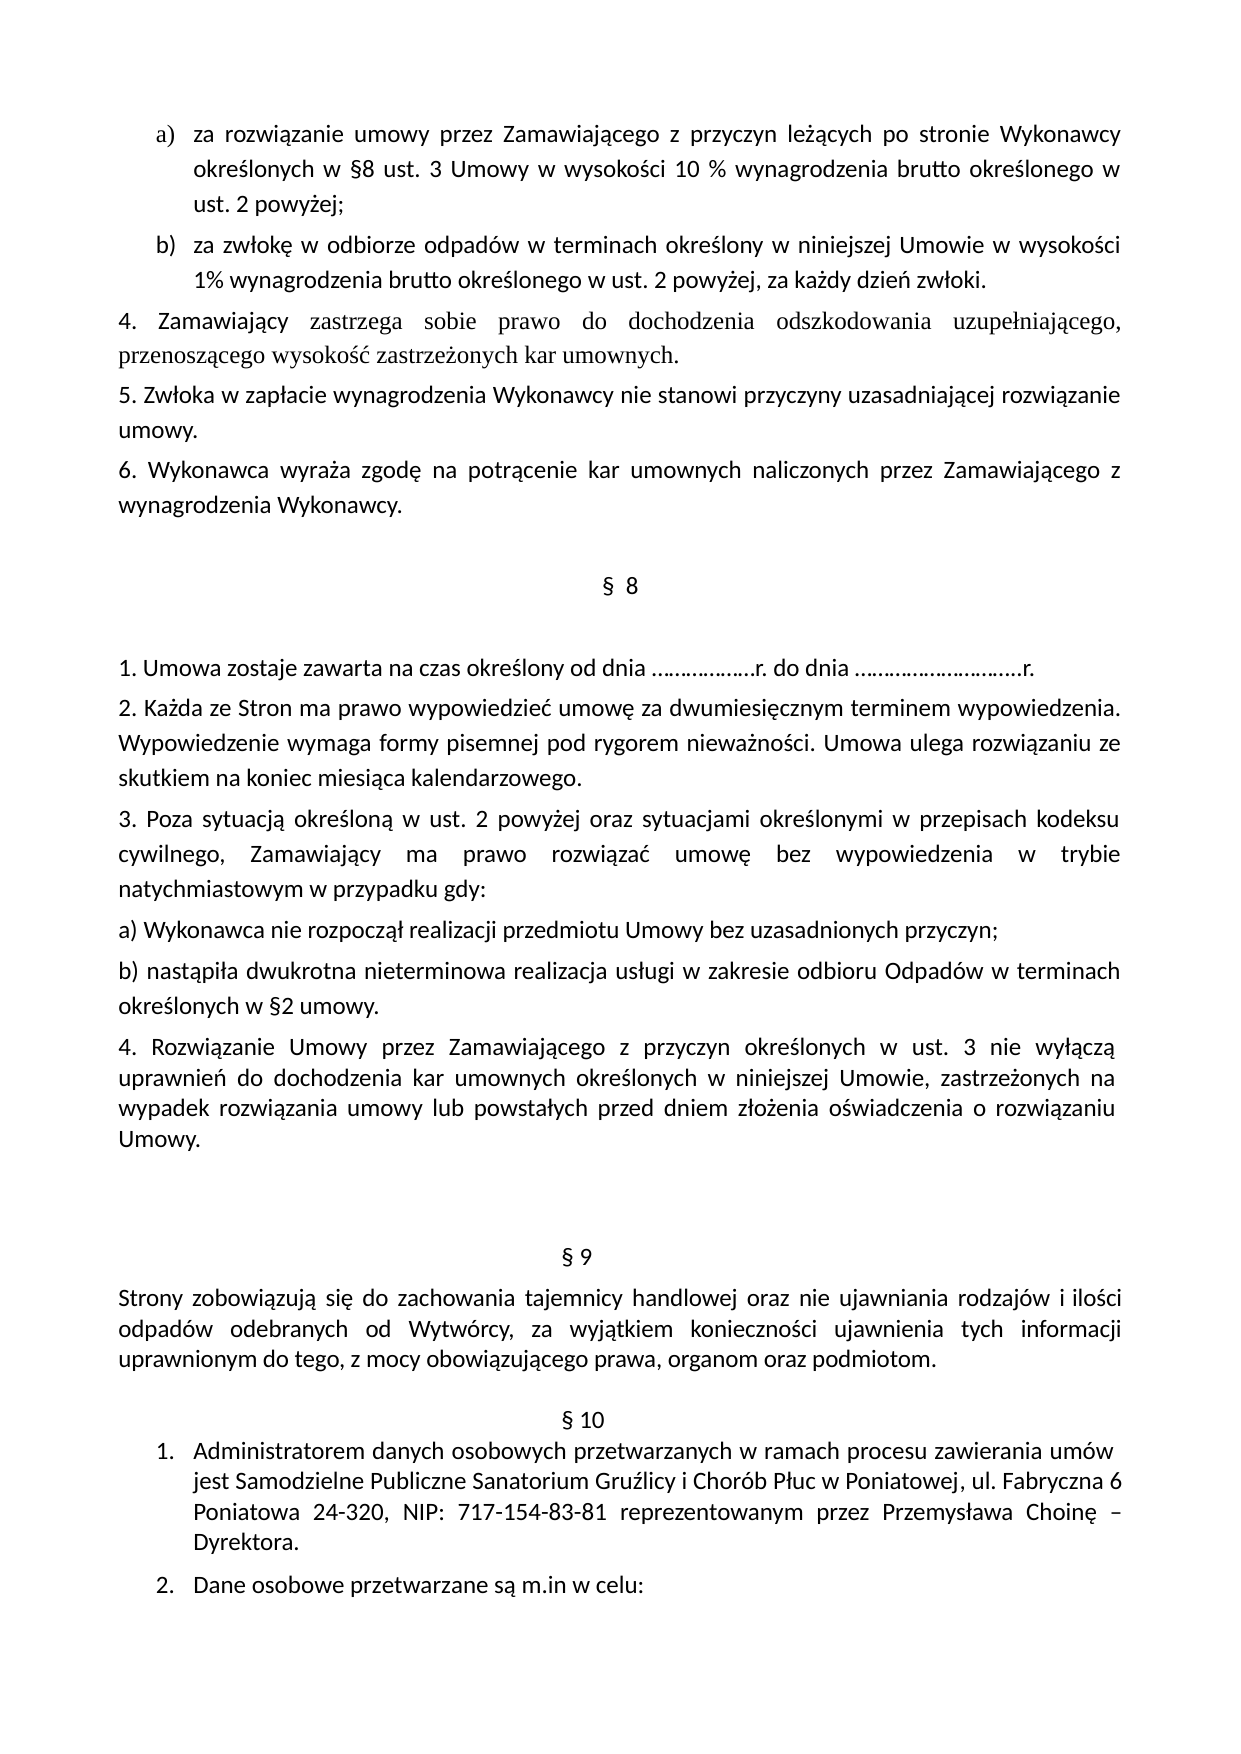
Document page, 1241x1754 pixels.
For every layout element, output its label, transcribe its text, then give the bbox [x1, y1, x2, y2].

text b) nastąpiła dwukrotna nieterminowa realizacja usługi w zakresie odbioru Odpadów w terminach określonych w §2 umowy. [118, 955, 1122, 1021]
list za rozwiązanie umowy przez Zamawiającego z przyczyn leżących po stronie Wykonawcy określonych w §8 ust. 3 Umowy w wysokości 10 % wynagrodzenia brutto określonego w ust. 2 powyżej; [156, 118, 1122, 219]
text § 8 [118, 570, 1122, 600]
text a) Wykonawca nie rozpoczął realizacji przedmiotu Umowy bez uzasadnionych przyczyn; [118, 914, 1122, 945]
text § 9 [487, 1241, 1122, 1272]
list za zwłokę w odbiorze odpadów w terminach określony w niniejszej Umowie w wysokości 1% wynagrodzenia brutto określonego w ust. 2 powyżej, za każdy dzień zwłoki. [156, 229, 1122, 294]
list Administratorem danych osobowych przetwarzanych w ramach procesu zawierania umów jest Samodzielne Publiczne Sanatorium Gruźlicy i Chorób Płuc w Poniatowej, ul. Fabryczna 6 Poniatowa 24-320, NIP: 717-154-83-81 reprezentowanym przez Przemysława Choinę – Dyrektora. [156, 1435, 1122, 1557]
text 5. Zwłoka w zapłacie wynagrodzenia Wykonawcy nie stanowi przyczyny uzasadniającej rozwiązanie umowy. [118, 379, 1122, 444]
text 4. Rozwiązanie Umowy przez Zamawiającego z przyczyn określonych w ust. 3 nie wyłączą uprawnień do dochodzenia kar umownych określonych w niniejszej Umowie, zastrzeżonych na wypadek rozwiązania umowy lub powstałych przed dniem złożenia oświadczenia o rozwiązaniu Umowy. [118, 1031, 1116, 1153]
text 6. Wykonawca wyraża zgodę na potrącenie kar umownych naliczonych przez Zamawiającego z wynagrodzenia Wykonawcy. [118, 455, 1122, 520]
text 3. Poza sytuacją określoną w ust. 2 powyżej oraz sytuacjami określonymi w przepisach kodeksu cywilnego, Zamawiający ma prawo rozwiązać umowę bez wypowiedzenia w trybie natychmiastowym w przypadku gdy: [118, 803, 1122, 904]
text § 10 [118, 1404, 1122, 1435]
text 1. Umowa zostaje zawarta na czas określony od dnia ………………r. do dnia ………………………..r. [118, 652, 1122, 682]
text Strony zobowiązują się do zachowania tajemnicy handlowej oraz nie ujawniania rodzajów i ilości odpadów odebranych od Wytwórcy, za wyjątkiem konieczności ujawnienia tych informacji uprawnionym do tego, z mocy obowiązującego prawa, organom oraz podmiotom. [118, 1282, 1122, 1374]
text 4. Zamawiający zastrzega sobie prawo do dochodzenia odszkodowania uzupełniającego, przenoszącego wysokość zastrzeżonych kar umownych. [118, 305, 1122, 368]
list Dane osobowe przetwarzane są m.in w celu: [156, 1569, 1122, 1600]
text 2. Każda ze Stron ma prawo wypowiedzieć umowę za dwumiesięcznym terminem wypowiedzenia. Wypowiedzenie wymaga formy pisemnej pod rygorem nieważności. Umowa ulega rozwiązaniu ze skutkiem na koniec miesiąca kalendarzowego. [118, 693, 1122, 793]
